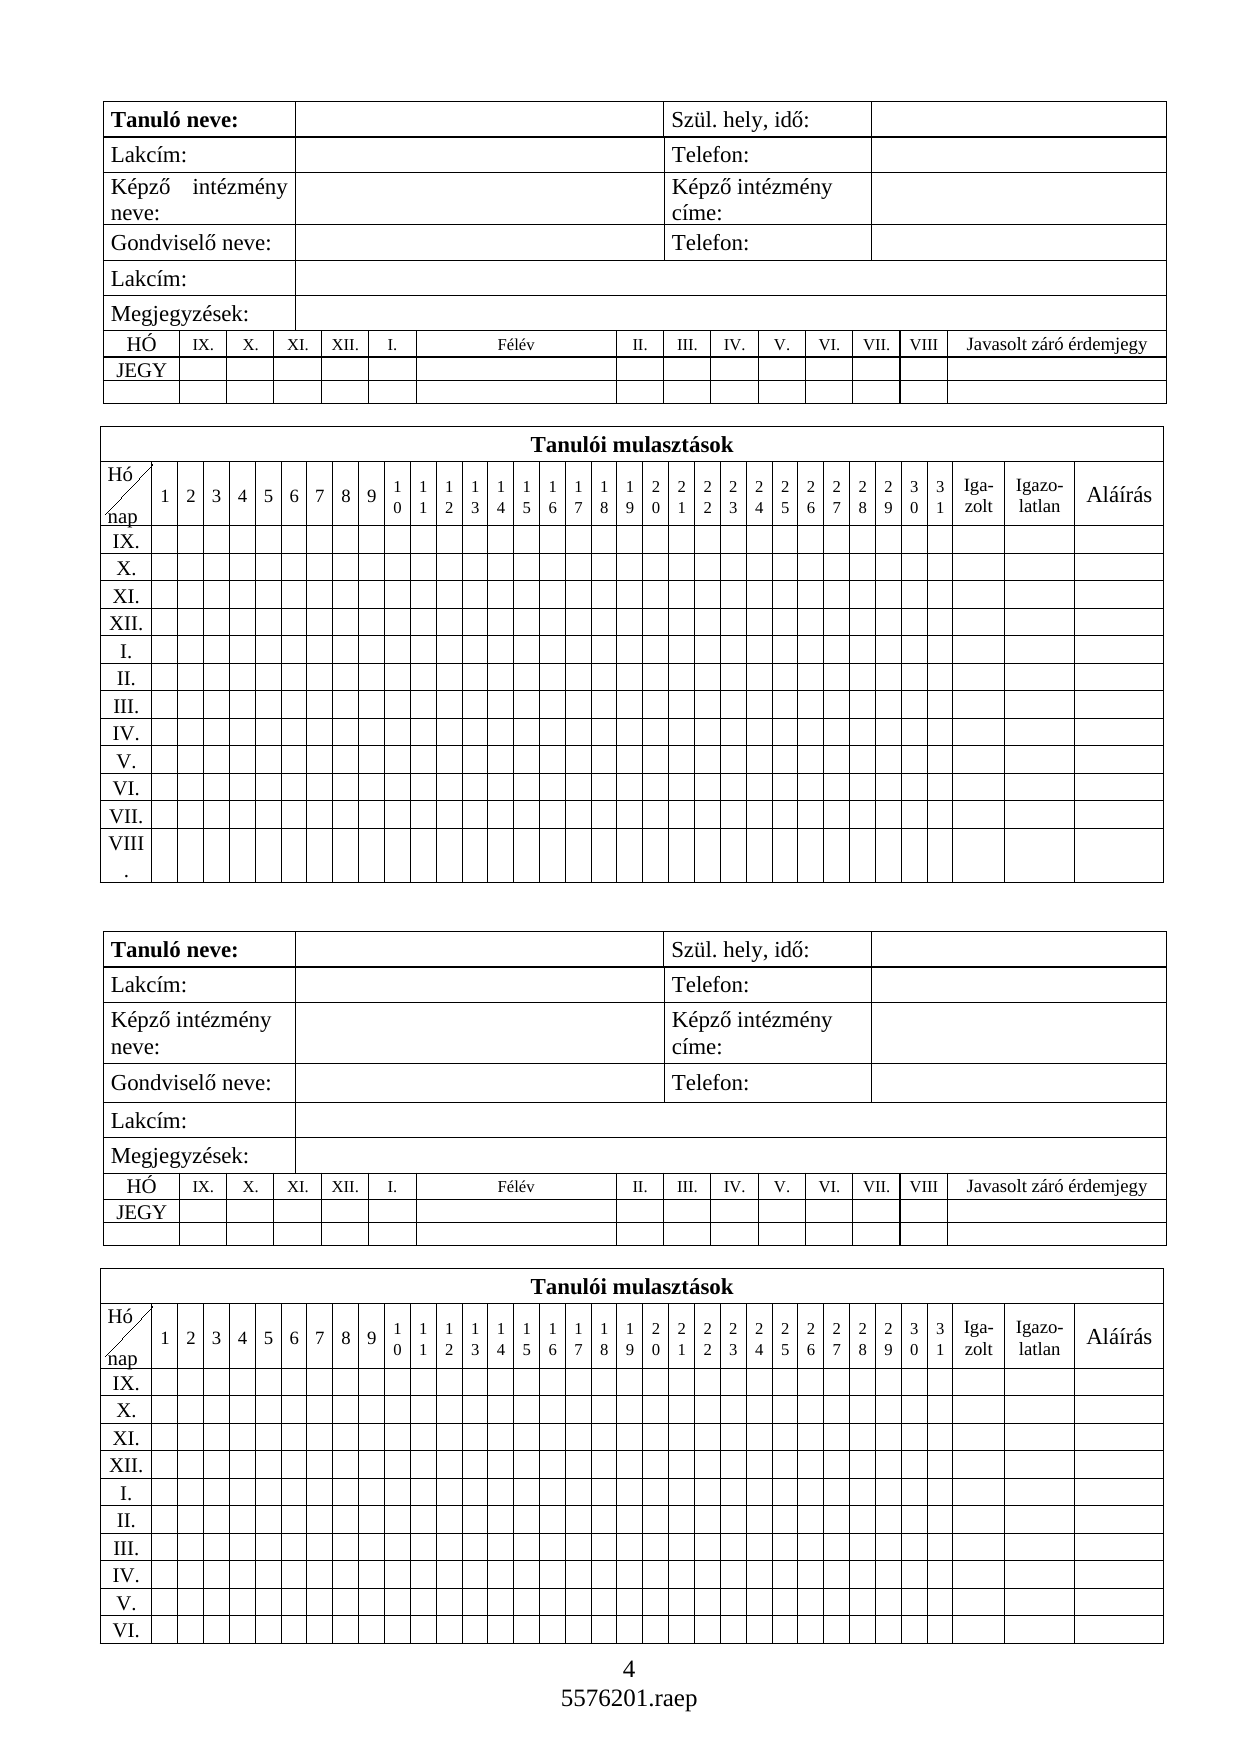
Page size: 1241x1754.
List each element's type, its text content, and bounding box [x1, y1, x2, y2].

table_cell [643, 829, 668, 882]
table_cell [1075, 1561, 1163, 1587]
table_cell [417, 381, 616, 403]
table_cell [850, 664, 875, 690]
table_cell [850, 746, 875, 773]
table_cell [540, 1396, 565, 1422]
table_cell [463, 691, 487, 718]
table_cell [798, 664, 823, 690]
table_cell [463, 1506, 487, 1532]
table_cell [695, 1506, 720, 1532]
table_cell [369, 1200, 416, 1222]
table_cell [824, 1534, 849, 1560]
table_cell [747, 774, 772, 800]
table_cell [721, 1616, 746, 1642]
table_cell [152, 581, 177, 608]
table_cell 15 [514, 462, 539, 525]
table_cell [296, 1138, 1166, 1172]
table_cell [385, 774, 410, 800]
table_cell [824, 1369, 849, 1395]
table_cell [333, 1589, 358, 1615]
table_cell [152, 664, 177, 690]
table_cell [411, 746, 436, 773]
table_cell Gondviselő neve: [104, 225, 295, 259]
table_cell [850, 1479, 875, 1505]
table_cell [664, 1223, 710, 1245]
table_cell [282, 1534, 306, 1560]
table_cell [617, 581, 642, 608]
table_cell [953, 719, 1004, 745]
table_cell [953, 1589, 1004, 1615]
table_cell 29 [876, 1304, 901, 1367]
table_cell [1005, 1424, 1074, 1450]
table_cell [274, 1200, 321, 1222]
table_cell [488, 719, 513, 745]
table_cell [1075, 801, 1163, 828]
table_cell [695, 1396, 720, 1422]
table_cell [463, 609, 487, 635]
table_cell [747, 1369, 772, 1395]
table_cell [256, 1616, 281, 1642]
table_cell [1075, 609, 1163, 635]
table_cell [747, 829, 772, 882]
table_cell [928, 554, 952, 580]
table_cell [333, 1616, 358, 1642]
table_cell [643, 526, 668, 553]
table_cell [282, 526, 306, 553]
table_cell [463, 1369, 487, 1395]
table_cell X. [227, 1174, 273, 1198]
table_cell [540, 1561, 565, 1587]
table_cell [928, 664, 952, 690]
table_cell [1075, 581, 1163, 608]
table_cell [850, 829, 875, 882]
table_cell [488, 526, 513, 553]
table_cell [514, 581, 539, 608]
table_cell 3 [204, 1304, 229, 1367]
table_cell [592, 1561, 616, 1587]
table_cell [711, 1223, 758, 1245]
table_cell [385, 746, 410, 773]
table_cell [824, 664, 849, 690]
table_cell [643, 1396, 668, 1422]
table_cell VI. [101, 774, 151, 800]
table_cell [566, 1451, 591, 1477]
table_cell [872, 968, 1166, 1002]
table_cell IV. [101, 1561, 151, 1587]
table_cell [853, 1200, 899, 1222]
table_cell [488, 1534, 513, 1560]
table_cell [1075, 1479, 1163, 1505]
table_cell [850, 719, 875, 745]
table_cell [204, 829, 229, 882]
table_cell [321, 1246, 368, 1268]
table_cell [437, 1616, 462, 1642]
table_cell [721, 554, 746, 580]
table_cell [282, 1369, 306, 1395]
table_cell [204, 1424, 229, 1450]
table_cell [695, 1451, 720, 1477]
table_cell [540, 691, 565, 718]
table_cell 19 [617, 462, 642, 525]
table_cell [411, 1451, 436, 1477]
table_cell [230, 609, 255, 635]
table_cell [669, 746, 694, 773]
table_cell [872, 1064, 1166, 1102]
table_cell [643, 1424, 668, 1450]
table_cell [416, 1246, 616, 1268]
table_cell [850, 691, 875, 718]
table_cell [152, 691, 177, 718]
table_cell [204, 664, 229, 690]
table_cell Javasolt záró érdemjegy [948, 1174, 1166, 1198]
table_cell [230, 1506, 255, 1532]
table_cell 31 [928, 462, 952, 525]
table_cell [359, 829, 384, 882]
table_cell I. [369, 1174, 416, 1198]
table_cell [948, 1200, 1166, 1222]
table_cell [227, 1223, 273, 1245]
table_cell [359, 801, 384, 828]
table_cell [178, 1369, 203, 1395]
table_cell 18 [592, 462, 616, 525]
table_cell [592, 1479, 616, 1505]
table_cell [948, 381, 1166, 403]
table_cell [307, 554, 332, 580]
table_cell 28 [850, 1304, 875, 1367]
table_cell [488, 581, 513, 608]
table_cell [437, 774, 462, 800]
table_cell [296, 261, 1166, 295]
table_cell [307, 719, 332, 745]
table_cell [178, 581, 203, 608]
table_cell 27 [824, 462, 849, 525]
table_cell [902, 1424, 927, 1450]
table_cell [359, 1369, 384, 1395]
table_cell [514, 1589, 539, 1615]
table_cell [227, 404, 274, 426]
table_cell [953, 746, 1004, 773]
table_cell [385, 1561, 410, 1587]
table_cell [721, 1396, 746, 1422]
table_cell [721, 664, 746, 690]
table_cell [178, 829, 203, 882]
table_cell [385, 1451, 410, 1477]
table_cell IX. [101, 526, 151, 553]
table_cell [256, 691, 281, 718]
table_cell [824, 1616, 849, 1642]
table_cell IV. [101, 719, 151, 745]
table_cell [488, 636, 513, 663]
table_cell [256, 774, 281, 800]
table_cell [695, 1424, 720, 1450]
table_cell [953, 1534, 1004, 1560]
table_cell [359, 609, 384, 635]
table_cell [488, 1396, 513, 1422]
table_cell [488, 1616, 513, 1642]
table_cell [617, 609, 642, 635]
table_cell [178, 526, 203, 553]
table_cell III. [664, 331, 710, 356]
table_cell [204, 609, 229, 635]
table_cell [824, 1506, 849, 1532]
table_cell [1005, 1589, 1074, 1615]
table_cell [853, 381, 899, 403]
table_cell [643, 554, 668, 580]
table_cell [307, 609, 332, 635]
table_cell [669, 1506, 694, 1532]
table_cell [902, 1506, 927, 1532]
table_cell [514, 526, 539, 553]
table_cell I. [101, 636, 151, 663]
table_cell [721, 801, 746, 828]
table_cell 14 [488, 462, 513, 525]
table_cell [773, 609, 797, 635]
table_cell [953, 1424, 1004, 1450]
table_cell X. [101, 554, 151, 580]
table_cell [1005, 1479, 1074, 1505]
table_cell [643, 1451, 668, 1477]
table_cell [437, 1589, 462, 1615]
table_cell [876, 1396, 901, 1422]
table_cell [953, 829, 1004, 882]
table_cell [850, 1589, 875, 1615]
table_cell [1075, 774, 1163, 800]
table_cell [669, 664, 694, 690]
table_cell [204, 801, 229, 828]
table_cell [282, 801, 306, 828]
table_cell 15 [514, 1304, 539, 1367]
table_cell [953, 1561, 1004, 1587]
table_cell [806, 381, 852, 403]
table_cell [798, 1479, 823, 1505]
table_cell [256, 1506, 281, 1532]
table_cell Hó nap [101, 1304, 151, 1367]
table_cell [853, 404, 900, 426]
table_cell [824, 1424, 849, 1450]
table_cell [514, 1396, 539, 1422]
table_cell [695, 801, 720, 828]
table_cell [850, 1424, 875, 1450]
table_cell [948, 1246, 1167, 1268]
table_cell [669, 1424, 694, 1450]
table_cell [230, 554, 255, 580]
table_cell [617, 829, 642, 882]
table_cell [437, 664, 462, 690]
table_cell [437, 526, 462, 553]
table_cell [876, 801, 901, 828]
table_cell [876, 1534, 901, 1560]
table_cell 26 [798, 1304, 823, 1367]
table_cell [230, 774, 255, 800]
table_cell 6 [282, 462, 306, 525]
table_cell [178, 1396, 203, 1422]
table_cell [282, 1479, 306, 1505]
table_cell [359, 664, 384, 690]
table_cell [773, 1479, 797, 1505]
table_cell [566, 746, 591, 773]
table_cell [747, 691, 772, 718]
table_cell [307, 774, 332, 800]
table_cell [901, 1223, 947, 1245]
table_cell [798, 691, 823, 718]
table_cell [824, 829, 849, 882]
table_cell [437, 1369, 462, 1395]
table_cell Aláírás [1075, 1304, 1163, 1367]
table_cell [669, 1561, 694, 1587]
table_cell [928, 609, 952, 635]
table_cell [411, 664, 436, 690]
table_cell [747, 1396, 772, 1422]
table_cell [747, 1479, 772, 1505]
table_cell [411, 554, 436, 580]
table_cell [902, 1589, 927, 1615]
table_cell [566, 1561, 591, 1587]
table_cell 7 [307, 1304, 332, 1367]
table_cell [385, 1534, 410, 1560]
table_cell [773, 1561, 797, 1587]
table_cell [488, 801, 513, 828]
table_cell [385, 526, 410, 553]
table_cell 25 [773, 1304, 797, 1367]
table_cell [669, 774, 694, 800]
table_cell [902, 581, 927, 608]
table_cell [664, 381, 710, 403]
table_cell [1075, 1506, 1163, 1532]
table_cell 22 [695, 1304, 720, 1367]
table_cell [514, 1616, 539, 1642]
table_cell [902, 746, 927, 773]
table_cell [514, 1561, 539, 1587]
table_cell II. [101, 664, 151, 690]
table_cell [463, 746, 487, 773]
table_cell [307, 746, 332, 773]
table_cell [437, 581, 462, 608]
table_cell [798, 1534, 823, 1560]
table_cell [1075, 691, 1163, 718]
table_cell [274, 358, 321, 380]
table_cell [359, 746, 384, 773]
table_cell [643, 1616, 668, 1642]
table_cell [230, 664, 255, 690]
table_cell [411, 774, 436, 800]
table_cell 21 [669, 462, 694, 525]
table_cell [204, 581, 229, 608]
table_cell [824, 801, 849, 828]
table_cell [333, 636, 358, 663]
table_cell [798, 1369, 823, 1395]
table_cell [227, 358, 273, 380]
table_cell [695, 719, 720, 745]
table_cell [928, 526, 952, 553]
table_cell [488, 1424, 513, 1450]
table_cell 17 [566, 1304, 591, 1367]
table_cell [333, 581, 358, 608]
table_cell [152, 774, 177, 800]
table_cell [333, 1451, 358, 1477]
table_cell [643, 636, 668, 663]
table_cell [798, 829, 823, 882]
table_cell [669, 1451, 694, 1477]
table_cell 16 [540, 462, 565, 525]
table_cell [463, 1534, 487, 1560]
table_cell [411, 581, 436, 608]
table_cell [669, 1369, 694, 1395]
table_cell [359, 1506, 384, 1532]
table_cell Lakcím: [104, 261, 295, 295]
table_cell [592, 1616, 616, 1642]
table_cell [1075, 829, 1163, 882]
table_cell [359, 1451, 384, 1477]
table_cell [953, 1451, 1004, 1477]
table_cell [1075, 1616, 1163, 1642]
table_cell [540, 609, 565, 635]
table_cell [695, 1534, 720, 1560]
table_cell III. [101, 691, 151, 718]
table_cell [876, 664, 901, 690]
table_cell [928, 1534, 952, 1560]
table_cell [227, 1200, 273, 1222]
table_cell [928, 581, 952, 608]
table_cell [333, 774, 358, 800]
table_cell [643, 581, 668, 608]
table_cell [721, 1424, 746, 1450]
table_cell [463, 1616, 487, 1642]
table_cell [411, 1424, 436, 1450]
table_cell [643, 1534, 668, 1560]
table_cell [385, 636, 410, 663]
table_cell [643, 774, 668, 800]
table_cell [798, 1451, 823, 1477]
table_cell [824, 581, 849, 608]
table_cell [592, 1589, 616, 1615]
table_cell Képző intézmény címe: [665, 1003, 871, 1063]
table_cell 31 [928, 1304, 952, 1367]
table_cell [1005, 1369, 1074, 1395]
table_cell JEGY [104, 358, 179, 380]
table_cell [152, 1534, 177, 1560]
table_cell [256, 526, 281, 553]
table_cell [333, 1561, 358, 1587]
table_cell [850, 1534, 875, 1560]
table_cell [853, 358, 899, 380]
table_cell [152, 801, 177, 828]
table_cell [178, 664, 203, 690]
table_cell 5 [256, 1304, 281, 1367]
table_cell [230, 1616, 255, 1642]
table_cell [437, 719, 462, 745]
table_cell Gondviselő neve: [104, 1064, 295, 1102]
table_cell [333, 719, 358, 745]
table_cell [928, 719, 952, 745]
table_cell [953, 774, 1004, 800]
table_cell [773, 1451, 797, 1477]
table_cell [798, 554, 823, 580]
table_cell 1 [152, 462, 177, 525]
table_cell [256, 801, 281, 828]
table_cell [592, 746, 616, 773]
table_cell [953, 664, 1004, 690]
table_cell [540, 526, 565, 553]
table_cell [514, 554, 539, 580]
table_cell 7 [307, 462, 332, 525]
table_cell [566, 1369, 591, 1395]
table_cell [385, 1506, 410, 1532]
table_cell [204, 1451, 229, 1477]
table_cell [282, 719, 306, 745]
table_cell IV. [711, 331, 758, 356]
table_cell [230, 801, 255, 828]
table_cell [664, 358, 710, 380]
table_cell [359, 636, 384, 663]
table_cell [902, 609, 927, 635]
table_cell [307, 691, 332, 718]
table_cell [643, 664, 668, 690]
table_cell [900, 404, 947, 426]
table_cell 4 [230, 1304, 255, 1367]
table_cell Javasolt záró érdemjegy [948, 331, 1166, 356]
table_cell [540, 1616, 565, 1642]
table_cell [592, 1506, 616, 1532]
table_cell [204, 1396, 229, 1422]
table_cell [566, 1616, 591, 1642]
table_cell [773, 1534, 797, 1560]
table_cell 21 [669, 1304, 694, 1367]
table_cell [824, 554, 849, 580]
table_cell 25 [773, 462, 797, 525]
table_cell [850, 1369, 875, 1395]
table_cell Telefon: [665, 225, 871, 259]
table_cell XI. [274, 331, 321, 356]
table_cell [669, 691, 694, 718]
table_cell [747, 1561, 772, 1587]
table_cell [747, 1424, 772, 1450]
table_cell [411, 801, 436, 828]
table_cell [747, 664, 772, 690]
table_cell Tanulói mulasztások [101, 1269, 1163, 1303]
table_cell 3 [204, 462, 229, 525]
table_cell [872, 138, 1166, 172]
table_cell [1005, 719, 1074, 745]
table_header Tanuló neve: [104, 932, 295, 966]
table_cell [416, 404, 616, 426]
table_cell [540, 636, 565, 663]
table_cell [417, 1200, 616, 1222]
table_cell [540, 554, 565, 580]
table_cell [773, 581, 797, 608]
table_cell [540, 1369, 565, 1395]
table_cell [566, 829, 591, 882]
table_cell [256, 1561, 281, 1587]
table_cell [282, 664, 306, 690]
table_cell [902, 1479, 927, 1505]
table_cell [773, 664, 797, 690]
table_cell [411, 691, 436, 718]
table_cell [178, 691, 203, 718]
table_cell [773, 1369, 797, 1395]
table_cell [902, 1369, 927, 1395]
table_cell [695, 609, 720, 635]
table_cell Iga- zolt [953, 462, 1004, 525]
table_cell 2 [178, 462, 203, 525]
table_cell [540, 774, 565, 800]
table_cell [695, 829, 720, 882]
table_cell [463, 664, 487, 690]
table_cell [592, 581, 616, 608]
table_cell [876, 1561, 901, 1587]
table_cell [773, 1616, 797, 1642]
table_cell 30 [902, 462, 927, 525]
table_cell [876, 554, 901, 580]
table_cell [514, 1506, 539, 1532]
table_cell [256, 1424, 281, 1450]
table_cell [437, 746, 462, 773]
table_cell [333, 664, 358, 690]
table_cell [695, 1561, 720, 1587]
table_cell [773, 774, 797, 800]
table_cell [152, 554, 177, 580]
table_cell [514, 774, 539, 800]
table_cell [759, 1223, 805, 1245]
table_cell [204, 1534, 229, 1560]
table_cell [643, 609, 668, 635]
table_cell XII. [101, 1451, 151, 1477]
table_cell [282, 774, 306, 800]
table_cell [902, 1396, 927, 1422]
table_cell [333, 1396, 358, 1422]
table_cell [463, 1479, 487, 1505]
table_cell [230, 746, 255, 773]
table_cell [463, 581, 487, 608]
table_cell 13 [463, 462, 487, 525]
table_cell [152, 526, 177, 553]
table_cell [806, 358, 852, 380]
table_cell [617, 1589, 642, 1615]
table_cell [643, 801, 668, 828]
table_cell [204, 746, 229, 773]
table_cell [540, 581, 565, 608]
table_cell [566, 1396, 591, 1422]
table_cell [928, 1396, 952, 1422]
table_cell [1005, 609, 1074, 635]
table_cell [514, 1479, 539, 1505]
table_cell [928, 691, 952, 718]
table_cell [1075, 719, 1163, 745]
table_cell [463, 774, 487, 800]
table_cell [230, 1424, 255, 1450]
table_cell [850, 554, 875, 580]
table_cell [566, 1534, 591, 1560]
table_cell [256, 1451, 281, 1477]
table_cell [824, 526, 849, 553]
table_cell [230, 1589, 255, 1615]
table_cell [798, 1616, 823, 1642]
table_cell [948, 1223, 1166, 1245]
table_cell [488, 829, 513, 882]
table_cell [359, 526, 384, 553]
table_cell [152, 1589, 177, 1615]
table_cell [178, 1451, 203, 1477]
table_cell [876, 581, 901, 608]
table_cell 23 [721, 462, 746, 525]
table_cell [773, 1506, 797, 1532]
table_cell [437, 554, 462, 580]
table_cell [953, 526, 1004, 553]
table_cell [256, 1396, 281, 1422]
table_cell [747, 526, 772, 553]
table_cell [463, 1589, 487, 1615]
table_cell IV. [711, 1174, 758, 1198]
table_cell [850, 636, 875, 663]
table_cell [850, 1616, 875, 1642]
table_cell [566, 719, 591, 745]
table_cell [773, 1589, 797, 1615]
table_cell Igazo- latlan [1005, 1304, 1074, 1367]
table_cell [204, 719, 229, 745]
table_cell [721, 1369, 746, 1395]
table_cell [876, 636, 901, 663]
table_cell [711, 1200, 758, 1222]
table_cell [721, 1479, 746, 1505]
table_cell [798, 746, 823, 773]
table_cell [759, 358, 805, 380]
table_cell [296, 1003, 664, 1063]
table_cell [664, 404, 711, 426]
table_cell VI. [806, 1174, 852, 1198]
table_cell [178, 636, 203, 663]
table_cell [359, 1561, 384, 1587]
table_cell [669, 1479, 694, 1505]
table_cell [514, 609, 539, 635]
table_cell [437, 801, 462, 828]
table_cell [928, 1451, 952, 1477]
table_cell [178, 1506, 203, 1532]
table_cell [592, 1534, 616, 1560]
table_cell [204, 1561, 229, 1587]
table_cell [876, 829, 901, 882]
table_cell [256, 581, 281, 608]
table_cell [437, 1534, 462, 1560]
table_cell [850, 1561, 875, 1587]
table_cell [385, 801, 410, 828]
table_cell II. [101, 1506, 151, 1532]
table_cell VI. [806, 331, 852, 356]
table_cell [230, 636, 255, 663]
table_cell [824, 746, 849, 773]
table_cell [152, 1451, 177, 1477]
table_cell [617, 719, 642, 745]
table_cell [953, 691, 1004, 718]
table_cell [948, 358, 1166, 380]
table_cell [540, 1451, 565, 1477]
table_cell [824, 1479, 849, 1505]
table_cell VIII [901, 1174, 947, 1198]
table_cell [333, 1479, 358, 1505]
table_cell [152, 719, 177, 745]
table_cell [695, 581, 720, 608]
table_cell [307, 664, 332, 690]
table_cell [152, 1561, 177, 1587]
table_cell [773, 801, 797, 828]
table_cell [900, 1246, 947, 1268]
table_cell [307, 801, 332, 828]
table_cell [773, 526, 797, 553]
table_cell I. [101, 1479, 151, 1505]
table_cell [850, 801, 875, 828]
table_cell [798, 1424, 823, 1450]
table_cell [1005, 746, 1074, 773]
table_cell [463, 1561, 487, 1587]
table_cell [437, 1561, 462, 1587]
table_cell [669, 1396, 694, 1422]
table_cell [411, 1396, 436, 1422]
table_cell [695, 1589, 720, 1615]
table_cell [721, 719, 746, 745]
table_cell [617, 636, 642, 663]
table_cell [872, 225, 1166, 259]
table_cell [385, 664, 410, 690]
table_cell [540, 1479, 565, 1505]
table_cell [566, 609, 591, 635]
table_cell [256, 746, 281, 773]
table_cell [463, 636, 487, 663]
table_cell [152, 636, 177, 663]
table_cell [617, 1424, 642, 1450]
table_cell 17 [566, 462, 591, 525]
table_cell [695, 1616, 720, 1642]
table_cell [721, 609, 746, 635]
table_cell [1075, 1369, 1163, 1395]
table_cell [617, 1200, 663, 1222]
table_cell [798, 1506, 823, 1532]
table_cell [204, 1506, 229, 1532]
table_cell [152, 1616, 177, 1642]
table_cell [617, 358, 663, 380]
table_cell HÓ [104, 331, 179, 356]
table_cell [592, 719, 616, 745]
table_cell [411, 636, 436, 663]
table_cell [953, 581, 1004, 608]
table_cell [1075, 1424, 1163, 1450]
table_cell Telefon: [665, 968, 871, 1002]
table_cell [307, 1561, 332, 1587]
table_cell [385, 1396, 410, 1422]
table_cell [359, 691, 384, 718]
table_cell [178, 554, 203, 580]
table_cell [1075, 1589, 1163, 1615]
table_cell [953, 609, 1004, 635]
table_cell [411, 526, 436, 553]
table_cell [876, 774, 901, 800]
table_cell [695, 664, 720, 690]
table_cell [669, 636, 694, 663]
table_cell [1005, 554, 1074, 580]
table_cell [850, 1396, 875, 1422]
table_cell [902, 691, 927, 718]
table_cell [514, 1534, 539, 1560]
table_header [296, 932, 663, 966]
table_cell [333, 1424, 358, 1450]
table_cell [437, 1424, 462, 1450]
table_cell [282, 746, 306, 773]
table_cell X. [227, 331, 273, 356]
table_cell [463, 554, 487, 580]
table_cell [463, 1451, 487, 1477]
table_cell [1075, 1534, 1163, 1560]
table_cell [773, 719, 797, 745]
table_cell [514, 1369, 539, 1395]
table_cell [333, 691, 358, 718]
table_cell [643, 1369, 668, 1395]
table_cell [928, 1369, 952, 1395]
table_cell Aláírás [1075, 462, 1163, 525]
table_cell VIII [901, 331, 947, 356]
table_cell [296, 296, 1166, 330]
table_cell [411, 1589, 436, 1615]
table_cell [617, 1561, 642, 1587]
table_cell [333, 1506, 358, 1532]
table_cell [103, 404, 179, 426]
table_cell [322, 1223, 368, 1245]
table_cell [488, 1369, 513, 1395]
table_cell [488, 1479, 513, 1505]
table_cell [747, 1589, 772, 1615]
table_cell [307, 1369, 332, 1395]
table_cell [307, 526, 332, 553]
table_cell Képző intézmény neve: [104, 1003, 295, 1063]
table_cell [282, 1396, 306, 1422]
table_cell [617, 1223, 663, 1245]
table_cell [411, 719, 436, 745]
table_cell [256, 554, 281, 580]
table_cell [333, 526, 358, 553]
table_cell [747, 609, 772, 635]
table_cell [274, 404, 321, 426]
table_cell [307, 636, 332, 663]
table_cell [488, 664, 513, 690]
table_cell [411, 829, 436, 882]
table_cell [948, 404, 1167, 426]
table_cell [711, 358, 758, 380]
table_cell [463, 526, 487, 553]
table_cell 14 [488, 1304, 513, 1367]
table_cell [1005, 801, 1074, 828]
table_cell [617, 691, 642, 718]
table_cell [711, 1246, 758, 1268]
table_cell [824, 1396, 849, 1422]
table_cell [747, 636, 772, 663]
table_cell [566, 581, 591, 608]
table_cell [669, 1616, 694, 1642]
table_cell [227, 381, 273, 403]
table_cell XI. [101, 581, 151, 608]
table_cell [230, 1396, 255, 1422]
table_cell [180, 1223, 226, 1245]
table_cell Képző intézmény neve: [104, 173, 295, 223]
table_cell [1075, 526, 1163, 553]
table_cell [1005, 1451, 1074, 1477]
table_cell [256, 609, 281, 635]
table_cell [152, 609, 177, 635]
table_cell [514, 1451, 539, 1477]
table_cell [902, 719, 927, 745]
table_cell Tanulói mulasztások [101, 427, 1163, 461]
table_cell 12 [437, 1304, 462, 1367]
table_cell [385, 609, 410, 635]
table_cell [711, 381, 758, 403]
table_cell [230, 829, 255, 882]
table_cell [256, 1369, 281, 1395]
table_cell [850, 1506, 875, 1532]
table_cell [204, 1589, 229, 1615]
table_cell [359, 719, 384, 745]
table_cell V. [101, 1589, 151, 1615]
table_cell [296, 138, 664, 172]
table_cell [798, 526, 823, 553]
table_cell [643, 746, 668, 773]
table_cell 1 [152, 1304, 177, 1367]
table_cell [488, 691, 513, 718]
table_cell [747, 1451, 772, 1477]
table_cell [1075, 1396, 1163, 1422]
table_cell [1005, 526, 1074, 553]
table_cell XI. [274, 1174, 321, 1198]
table_cell [540, 1424, 565, 1450]
table_cell [307, 1616, 332, 1642]
table_cell [902, 1616, 927, 1642]
table_cell [256, 1534, 281, 1560]
table_cell [853, 1223, 899, 1245]
table_cell [1005, 1561, 1074, 1587]
table_cell [333, 609, 358, 635]
table_cell [876, 719, 901, 745]
table_cell [850, 526, 875, 553]
table_cell [617, 664, 642, 690]
table_cell [178, 1616, 203, 1642]
table_cell 8 [333, 462, 358, 525]
table_cell [204, 691, 229, 718]
table_cell 10 [385, 462, 410, 525]
table_cell [773, 554, 797, 580]
table_cell [953, 1616, 1004, 1642]
table_cell [204, 1616, 229, 1642]
table_cell 10 [385, 1304, 410, 1367]
table_cell XII. [322, 331, 368, 356]
table_cell [296, 173, 664, 223]
table_cell [333, 1369, 358, 1395]
table_cell [902, 1534, 927, 1560]
table_cell [695, 1369, 720, 1395]
table_cell [824, 636, 849, 663]
table_cell [616, 404, 664, 426]
table_cell Félév [417, 331, 616, 356]
table_header [872, 102, 1166, 136]
table_cell [359, 1616, 384, 1642]
table_cell [695, 554, 720, 580]
table_cell [643, 1589, 668, 1615]
table_cell [721, 1451, 746, 1477]
table_cell [876, 526, 901, 553]
table_cell [540, 719, 565, 745]
table_cell [307, 1506, 332, 1532]
table_cell [872, 173, 1166, 223]
table_cell [669, 581, 694, 608]
table_cell Igazo- latlan [1005, 462, 1074, 525]
table_cell [617, 1451, 642, 1477]
table_cell [806, 1223, 852, 1245]
table_cell [274, 1246, 321, 1268]
table_cell [463, 801, 487, 828]
table_cell [805, 1246, 853, 1268]
table_cell IX. [180, 331, 226, 356]
table_cell [152, 1506, 177, 1532]
table_cell Lakcím: [104, 138, 295, 172]
table_cell [721, 1589, 746, 1615]
table_cell [411, 1561, 436, 1587]
table_cell [721, 1561, 746, 1587]
table_cell 19 [617, 1304, 642, 1367]
table_cell 28 [850, 462, 875, 525]
table_cell [953, 636, 1004, 663]
table_cell [566, 1424, 591, 1450]
table_cell XII. [322, 1174, 368, 1198]
table_cell [773, 829, 797, 882]
table_cell [695, 636, 720, 663]
table_cell [1005, 829, 1074, 882]
table_cell [437, 1451, 462, 1477]
table_cell XII. [101, 609, 151, 635]
table_cell [282, 1589, 306, 1615]
table_cell [566, 554, 591, 580]
table_cell [282, 1616, 306, 1642]
table_cell [798, 774, 823, 800]
table_cell [307, 1534, 332, 1560]
table_cell [463, 1396, 487, 1422]
table_cell 11 [411, 1304, 436, 1367]
table_cell [540, 1506, 565, 1532]
table_cell [282, 691, 306, 718]
table_cell JEGY [104, 1200, 179, 1222]
table_cell [928, 774, 952, 800]
table_cell [256, 664, 281, 690]
table_cell Telefon: [665, 138, 871, 172]
table_cell 22 [695, 462, 720, 525]
table_cell [514, 1424, 539, 1450]
table_cell [437, 691, 462, 718]
table_cell [902, 1561, 927, 1587]
table_cell [721, 581, 746, 608]
table_cell [103, 1246, 179, 1268]
table_cell [824, 691, 849, 718]
table_cell [928, 1479, 952, 1505]
table_cell [204, 774, 229, 800]
table_cell [359, 1396, 384, 1422]
table_cell [773, 1424, 797, 1450]
table_cell [721, 1534, 746, 1560]
table_cell 26 [798, 462, 823, 525]
table_cell [256, 1479, 281, 1505]
table_cell [798, 1396, 823, 1422]
table_cell [798, 636, 823, 663]
table_cell 9 [359, 462, 384, 525]
table_cell [385, 581, 410, 608]
table_cell [669, 554, 694, 580]
table_cell [322, 381, 368, 403]
table_cell [256, 829, 281, 882]
table_cell [669, 1534, 694, 1560]
table_cell [411, 1479, 436, 1505]
table_cell 11 [411, 462, 436, 525]
table_cell [411, 1506, 436, 1532]
table_cell I. [369, 331, 416, 356]
table_cell [824, 1589, 849, 1615]
table_cell [256, 636, 281, 663]
table_cell Hó nap [101, 462, 151, 525]
table_cell [307, 1479, 332, 1505]
table_cell III. [101, 1534, 151, 1560]
table_cell [695, 774, 720, 800]
table_cell [488, 1451, 513, 1477]
table_cell [902, 774, 927, 800]
table_cell [307, 1589, 332, 1615]
table_cell [437, 609, 462, 635]
table_cell [711, 404, 758, 426]
table_cell [178, 1534, 203, 1560]
table_cell V. [759, 331, 805, 356]
table_cell [643, 1506, 668, 1532]
table_cell 12 [437, 462, 462, 525]
table_cell [566, 1506, 591, 1532]
table_cell [747, 581, 772, 608]
table_cell [488, 554, 513, 580]
table_cell [566, 664, 591, 690]
table_cell [592, 636, 616, 663]
table_cell [850, 1451, 875, 1477]
table_cell [1075, 554, 1163, 580]
table_cell 20 [643, 1304, 668, 1367]
table_cell [488, 1561, 513, 1587]
table_cell [617, 746, 642, 773]
table_cell [773, 1396, 797, 1422]
table_cell [902, 1451, 927, 1477]
table_cell [152, 1424, 177, 1450]
table_cell IX. [101, 1369, 151, 1395]
table_cell [747, 554, 772, 580]
table_cell IX. [180, 1174, 226, 1198]
table_cell [617, 1506, 642, 1532]
table_cell V. [101, 746, 151, 773]
table_cell [1005, 636, 1074, 663]
table_cell [850, 581, 875, 608]
table_cell Félév [417, 1174, 616, 1198]
table_cell [411, 1534, 436, 1560]
table_cell [747, 1534, 772, 1560]
table_cell [322, 358, 368, 380]
table_cell [1005, 664, 1074, 690]
table_cell [798, 609, 823, 635]
table_cell [540, 664, 565, 690]
table_cell 24 [747, 1304, 772, 1367]
table_cell Iga- zolt [953, 1304, 1004, 1367]
table_cell [540, 746, 565, 773]
table_header [296, 102, 663, 136]
table_cell [669, 526, 694, 553]
table_cell [617, 1534, 642, 1560]
table_cell [566, 801, 591, 828]
table_cell [592, 526, 616, 553]
table_cell [333, 829, 358, 882]
table_cell HÓ [104, 1174, 179, 1198]
table_cell [798, 1589, 823, 1615]
table_cell [385, 829, 410, 882]
table_cell [566, 636, 591, 663]
table_cell [359, 1424, 384, 1450]
table_cell [178, 746, 203, 773]
table_cell 30 [902, 1304, 927, 1367]
table_cell [643, 719, 668, 745]
table_cell [385, 691, 410, 718]
table_cell [928, 746, 952, 773]
table_cell [953, 1369, 1004, 1395]
table_cell [1005, 774, 1074, 800]
table_cell [104, 381, 179, 403]
table_cell [617, 774, 642, 800]
table_cell [359, 581, 384, 608]
table_cell [322, 1200, 368, 1222]
table_cell [695, 1479, 720, 1505]
table_cell [592, 609, 616, 635]
table_cell [928, 1589, 952, 1615]
table_cell [798, 719, 823, 745]
table_cell [437, 636, 462, 663]
table_cell III. [664, 1174, 710, 1198]
table_cell [307, 581, 332, 608]
table_cell [721, 636, 746, 663]
table_cell 2 [178, 1304, 203, 1367]
table_cell II. [617, 1174, 663, 1198]
table_cell [901, 381, 947, 403]
table_cell [282, 1506, 306, 1532]
table_cell [617, 526, 642, 553]
table_cell [902, 554, 927, 580]
table_cell VII. [101, 801, 151, 828]
table_cell [204, 1369, 229, 1395]
table_cell 9 [359, 1304, 384, 1367]
table_cell [669, 719, 694, 745]
table_cell [773, 691, 797, 718]
table_cell [282, 636, 306, 663]
table_cell [230, 526, 255, 553]
table_cell [385, 1589, 410, 1615]
table_cell [876, 746, 901, 773]
table_cell 13 [463, 1304, 487, 1367]
table_cell [592, 774, 616, 800]
table_cell [850, 774, 875, 800]
table_cell [928, 829, 952, 882]
table_cell [321, 404, 368, 426]
table_cell [274, 1223, 321, 1245]
table_cell [296, 1103, 1166, 1137]
table_cell [230, 1561, 255, 1587]
table_cell X. [101, 1396, 151, 1422]
table_cell [204, 526, 229, 553]
table_cell [540, 1534, 565, 1560]
table_cell [178, 774, 203, 800]
table_cell [333, 801, 358, 828]
table_cell [664, 1200, 710, 1222]
table_cell [758, 1246, 805, 1268]
table_cell 5 [256, 462, 281, 525]
table_cell [296, 225, 664, 259]
table_cell [152, 1396, 177, 1422]
table_cell [798, 1561, 823, 1587]
table_cell [592, 1424, 616, 1450]
table_cell [928, 1561, 952, 1587]
table_cell [152, 746, 177, 773]
table_cell [385, 554, 410, 580]
table_cell [514, 636, 539, 663]
table_cell [721, 746, 746, 773]
table_cell Lakcím: [104, 1103, 295, 1137]
table_cell [876, 691, 901, 718]
table_cell [1075, 746, 1163, 773]
table_cell XI. [101, 1424, 151, 1450]
table_cell [643, 691, 668, 718]
table_cell [178, 719, 203, 745]
table_cell [592, 1369, 616, 1395]
table_cell [876, 1369, 901, 1395]
table_cell [876, 1506, 901, 1532]
table_cell [643, 1479, 668, 1505]
table_cell [437, 1479, 462, 1505]
table_cell [566, 774, 591, 800]
table_cell [488, 774, 513, 800]
table_cell [385, 1424, 410, 1450]
table_cell [747, 801, 772, 828]
table_cell [592, 554, 616, 580]
table_cell [824, 719, 849, 745]
table_cell [230, 1534, 255, 1560]
table_cell [592, 664, 616, 690]
table_cell [359, 774, 384, 800]
table_cell [204, 636, 229, 663]
table_cell [953, 554, 1004, 580]
table_cell VIII. [101, 829, 151, 882]
table_cell [617, 1479, 642, 1505]
table_cell [417, 358, 616, 380]
table_cell 27 [824, 1304, 849, 1367]
table_cell [1005, 691, 1074, 718]
table_cell [488, 746, 513, 773]
table_cell [369, 358, 416, 380]
table_header Szül. hely, idő: [664, 932, 871, 966]
table_cell [437, 829, 462, 882]
table_cell [256, 1589, 281, 1615]
table_cell [180, 404, 227, 426]
table_cell [758, 404, 805, 426]
table_cell [514, 746, 539, 773]
table_cell [669, 801, 694, 828]
table_cell [806, 1200, 852, 1222]
table_cell [695, 691, 720, 718]
table_cell [695, 746, 720, 773]
table_cell [798, 581, 823, 608]
table_cell [759, 1200, 805, 1222]
table_cell [282, 609, 306, 635]
table_cell [928, 1424, 952, 1450]
table_cell Lakcím: [104, 968, 295, 1002]
table_cell [759, 381, 805, 403]
table_cell [1075, 636, 1163, 663]
table_cell [369, 381, 416, 403]
table_cell [853, 1246, 900, 1268]
table_cell Képző intézmény címe: [665, 173, 871, 223]
table_cell [514, 664, 539, 690]
table_cell [385, 1369, 410, 1395]
table_cell [876, 1616, 901, 1642]
table_cell [747, 1616, 772, 1642]
table_cell [902, 636, 927, 663]
table_cell [488, 1589, 513, 1615]
table_cell [721, 526, 746, 553]
table_cell [296, 1064, 664, 1102]
table_cell [369, 1223, 416, 1245]
table_cell [953, 1396, 1004, 1422]
table_cell [953, 1479, 1004, 1505]
table_cell [369, 404, 416, 426]
table_cell [617, 1369, 642, 1395]
table_cell [385, 1616, 410, 1642]
table_cell [566, 691, 591, 718]
table_cell [256, 719, 281, 745]
table_cell [540, 829, 565, 882]
table_cell [230, 1479, 255, 1505]
table_cell [307, 1424, 332, 1450]
table_cell [824, 1561, 849, 1587]
table_cell [747, 746, 772, 773]
table_cell [1005, 1506, 1074, 1532]
table_cell [721, 1506, 746, 1532]
table_cell 23 [721, 1304, 746, 1367]
table_cell [953, 1506, 1004, 1532]
table_cell [307, 1451, 332, 1477]
table_cell [230, 1451, 255, 1477]
table_cell [805, 404, 853, 426]
table_cell [617, 1616, 642, 1642]
table_cell [488, 1506, 513, 1532]
table_cell [180, 1200, 226, 1222]
table_cell 16 [540, 1304, 565, 1367]
table_cell [227, 1246, 274, 1268]
table_cell [152, 1479, 177, 1505]
table_cell [824, 609, 849, 635]
table_cell [902, 526, 927, 553]
table_cell [178, 801, 203, 828]
table_cell [333, 554, 358, 580]
table_cell 4 [230, 462, 255, 525]
table_cell [437, 1396, 462, 1422]
table_cell [282, 554, 306, 580]
table_cell Megjegyzések: [104, 1138, 295, 1172]
table_cell [876, 1451, 901, 1477]
table_cell [359, 554, 384, 580]
table_cell [798, 801, 823, 828]
table_cell [178, 1424, 203, 1450]
table_cell [928, 1506, 952, 1532]
table_cell [901, 358, 947, 380]
table_cell 18 [592, 1304, 616, 1367]
table_cell Telefon: [665, 1064, 871, 1102]
table_cell 8 [333, 1304, 358, 1367]
table_cell [369, 1246, 416, 1268]
table_cell [617, 381, 663, 403]
table_cell [282, 1424, 306, 1450]
table_cell [180, 381, 226, 403]
table_cell [411, 609, 436, 635]
table_cell [282, 829, 306, 882]
table_cell [902, 664, 927, 690]
table_cell [664, 1246, 711, 1268]
table_cell [566, 1479, 591, 1505]
table_cell [902, 829, 927, 882]
table_cell [178, 1589, 203, 1615]
table_cell [180, 1246, 227, 1268]
table_cell [514, 829, 539, 882]
table_cell [204, 1479, 229, 1505]
table_cell [282, 1561, 306, 1587]
table_cell [592, 691, 616, 718]
table_cell 6 [282, 1304, 306, 1367]
table_cell [1075, 664, 1163, 690]
table_cell [824, 774, 849, 800]
table_cell [307, 1396, 332, 1422]
table_cell [104, 1223, 179, 1245]
table_cell [385, 719, 410, 745]
table_cell [643, 1561, 668, 1587]
table_cell [333, 1534, 358, 1560]
table_cell [617, 554, 642, 580]
table_cell VI. [101, 1616, 151, 1642]
table_cell [411, 1616, 436, 1642]
table_cell [566, 526, 591, 553]
table_header [872, 932, 1166, 966]
table_cell [669, 1589, 694, 1615]
table_cell [463, 719, 487, 745]
table_cell II. [617, 331, 663, 356]
table_cell [540, 801, 565, 828]
table_cell [333, 746, 358, 773]
table_cell [180, 358, 226, 380]
table_cell [296, 968, 664, 1002]
table_cell [204, 554, 229, 580]
table_cell [669, 609, 694, 635]
table_cell [928, 801, 952, 828]
table_cell [282, 581, 306, 608]
table_cell [359, 1479, 384, 1505]
table_cell 24 [747, 462, 772, 525]
table_cell [617, 801, 642, 828]
table_cell [876, 1424, 901, 1450]
table_cell [616, 1246, 664, 1268]
table_cell [359, 1589, 384, 1615]
table_cell [617, 1396, 642, 1422]
table_cell [230, 691, 255, 718]
table_cell [695, 526, 720, 553]
table_cell [876, 1589, 901, 1615]
table_header Szül. hely, idő: [664, 102, 871, 136]
table_cell [592, 1396, 616, 1422]
table_cell [152, 829, 177, 882]
table_cell [876, 609, 901, 635]
table_cell [230, 719, 255, 745]
table_cell [773, 636, 797, 663]
table_cell [359, 1534, 384, 1560]
table_cell [721, 691, 746, 718]
table_cell [747, 1506, 772, 1532]
table_cell [178, 1479, 203, 1505]
table_cell [230, 1369, 255, 1395]
table_cell [721, 829, 746, 882]
table_cell VII. [853, 1174, 899, 1198]
table_cell [1005, 581, 1074, 608]
table_cell [669, 829, 694, 882]
table_cell [282, 1451, 306, 1477]
table_cell [417, 1223, 616, 1245]
table_cell [721, 774, 746, 800]
table_cell [1075, 1451, 1163, 1477]
table_cell [437, 1506, 462, 1532]
table_cell [901, 1200, 947, 1222]
table_cell [514, 691, 539, 718]
table_cell [902, 801, 927, 828]
table_cell [1005, 1396, 1074, 1422]
table_cell [747, 719, 772, 745]
table_cell [152, 1369, 177, 1395]
table_cell [592, 1451, 616, 1477]
table_cell [230, 581, 255, 608]
table_cell [824, 1451, 849, 1477]
table_cell [850, 609, 875, 635]
table_cell [1005, 1616, 1074, 1642]
table_cell [872, 1003, 1166, 1063]
table_cell [1005, 1534, 1074, 1560]
table_cell [928, 636, 952, 663]
table_cell [411, 1369, 436, 1395]
table_cell 29 [876, 462, 901, 525]
table_cell [592, 801, 616, 828]
table_cell V. [759, 1174, 805, 1198]
table_cell [385, 1479, 410, 1505]
table_cell [274, 381, 321, 403]
table_cell 20 [643, 462, 668, 525]
table_cell [876, 1479, 901, 1505]
table_cell [566, 1589, 591, 1615]
table_cell [773, 746, 797, 773]
table_cell [540, 1589, 565, 1615]
table_cell [307, 829, 332, 882]
table_cell Megjegyzések: [104, 296, 295, 330]
table_cell [463, 1424, 487, 1450]
table_cell VII. [853, 331, 899, 356]
table_cell [178, 609, 203, 635]
table_cell [514, 719, 539, 745]
table_cell [178, 1561, 203, 1587]
table_cell [592, 829, 616, 882]
table_cell [463, 829, 487, 882]
table_cell [514, 801, 539, 828]
table_cell [488, 609, 513, 635]
table_header Tanuló neve: [104, 102, 295, 136]
table_cell [953, 801, 1004, 828]
table_cell [928, 1616, 952, 1642]
